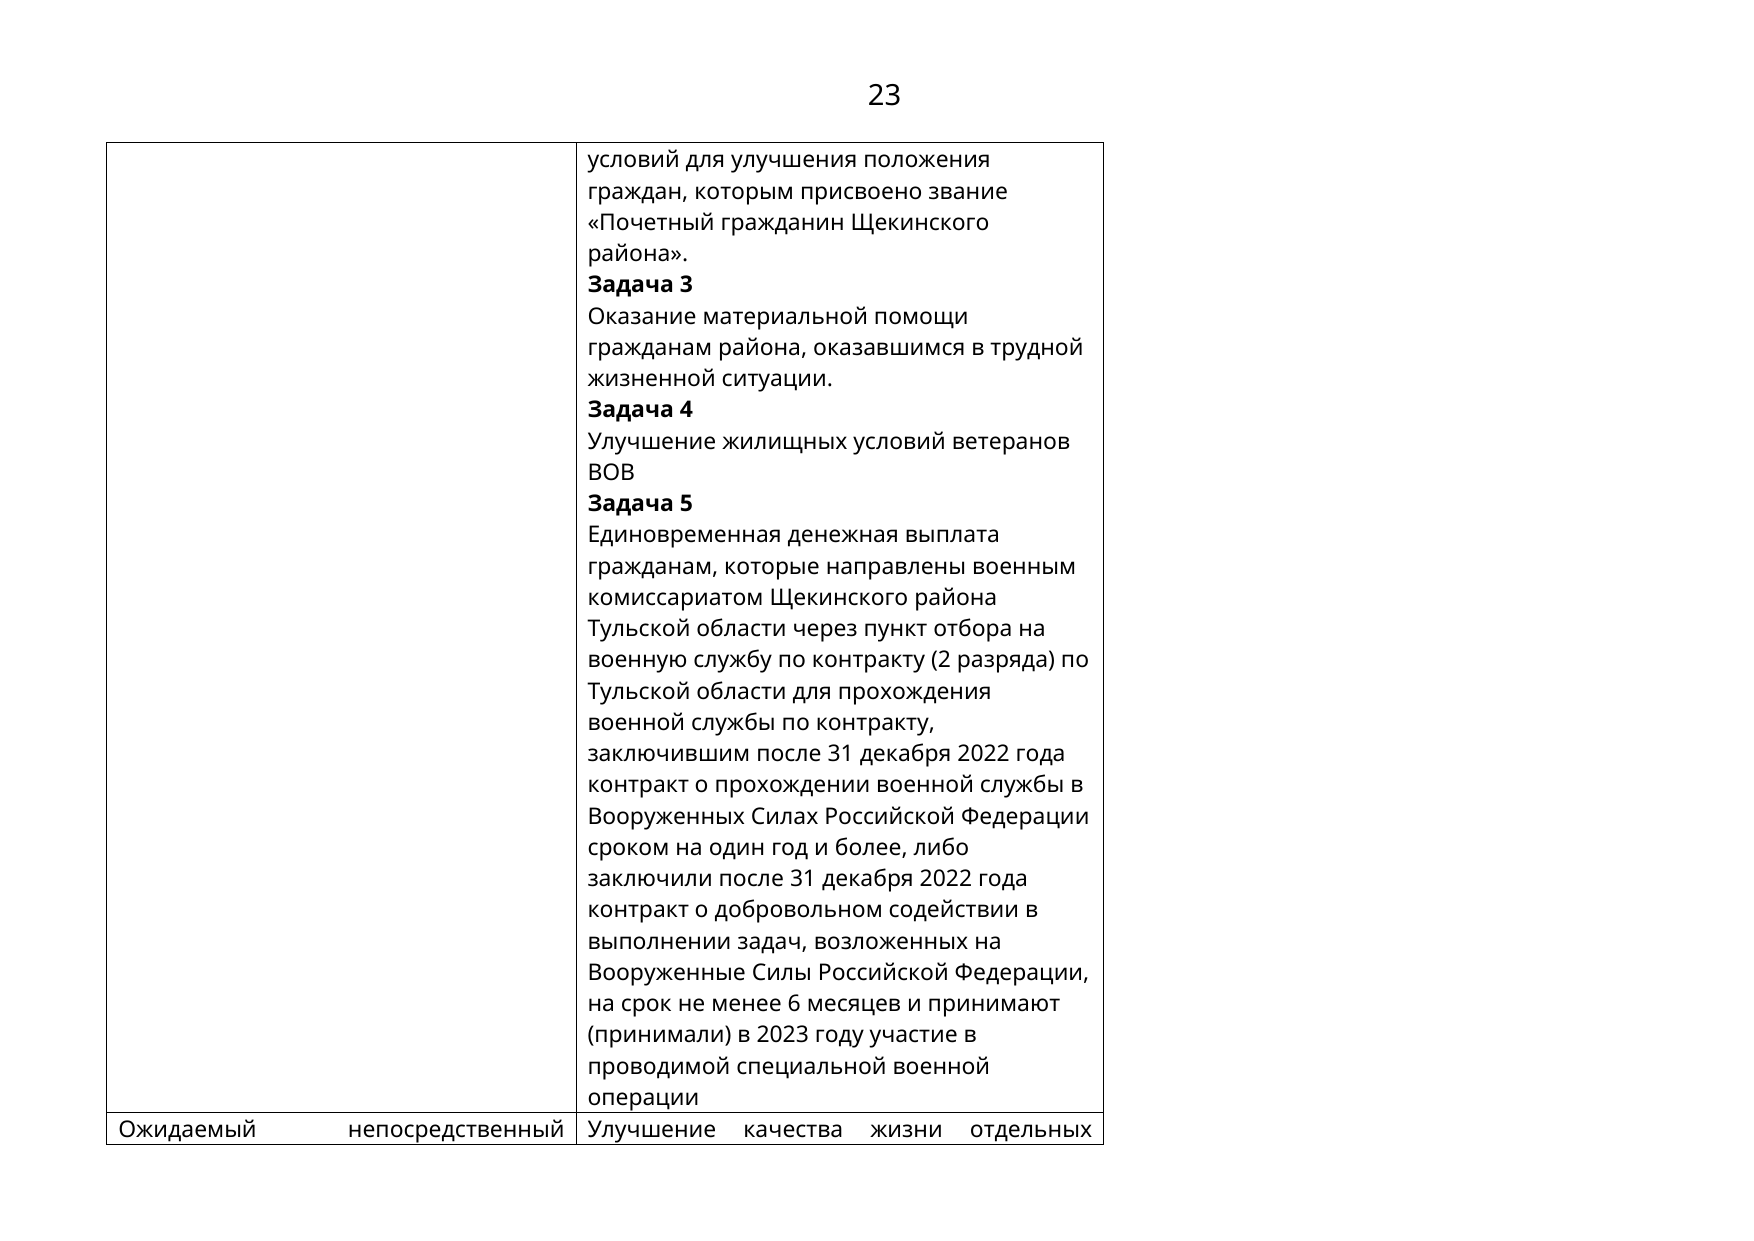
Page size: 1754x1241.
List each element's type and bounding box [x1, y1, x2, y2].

table_cell [107, 143, 576, 1112]
table_cell [577, 1113, 1103, 1144]
table_cell [107, 1113, 576, 1144]
table_cell [577, 143, 1103, 1112]
